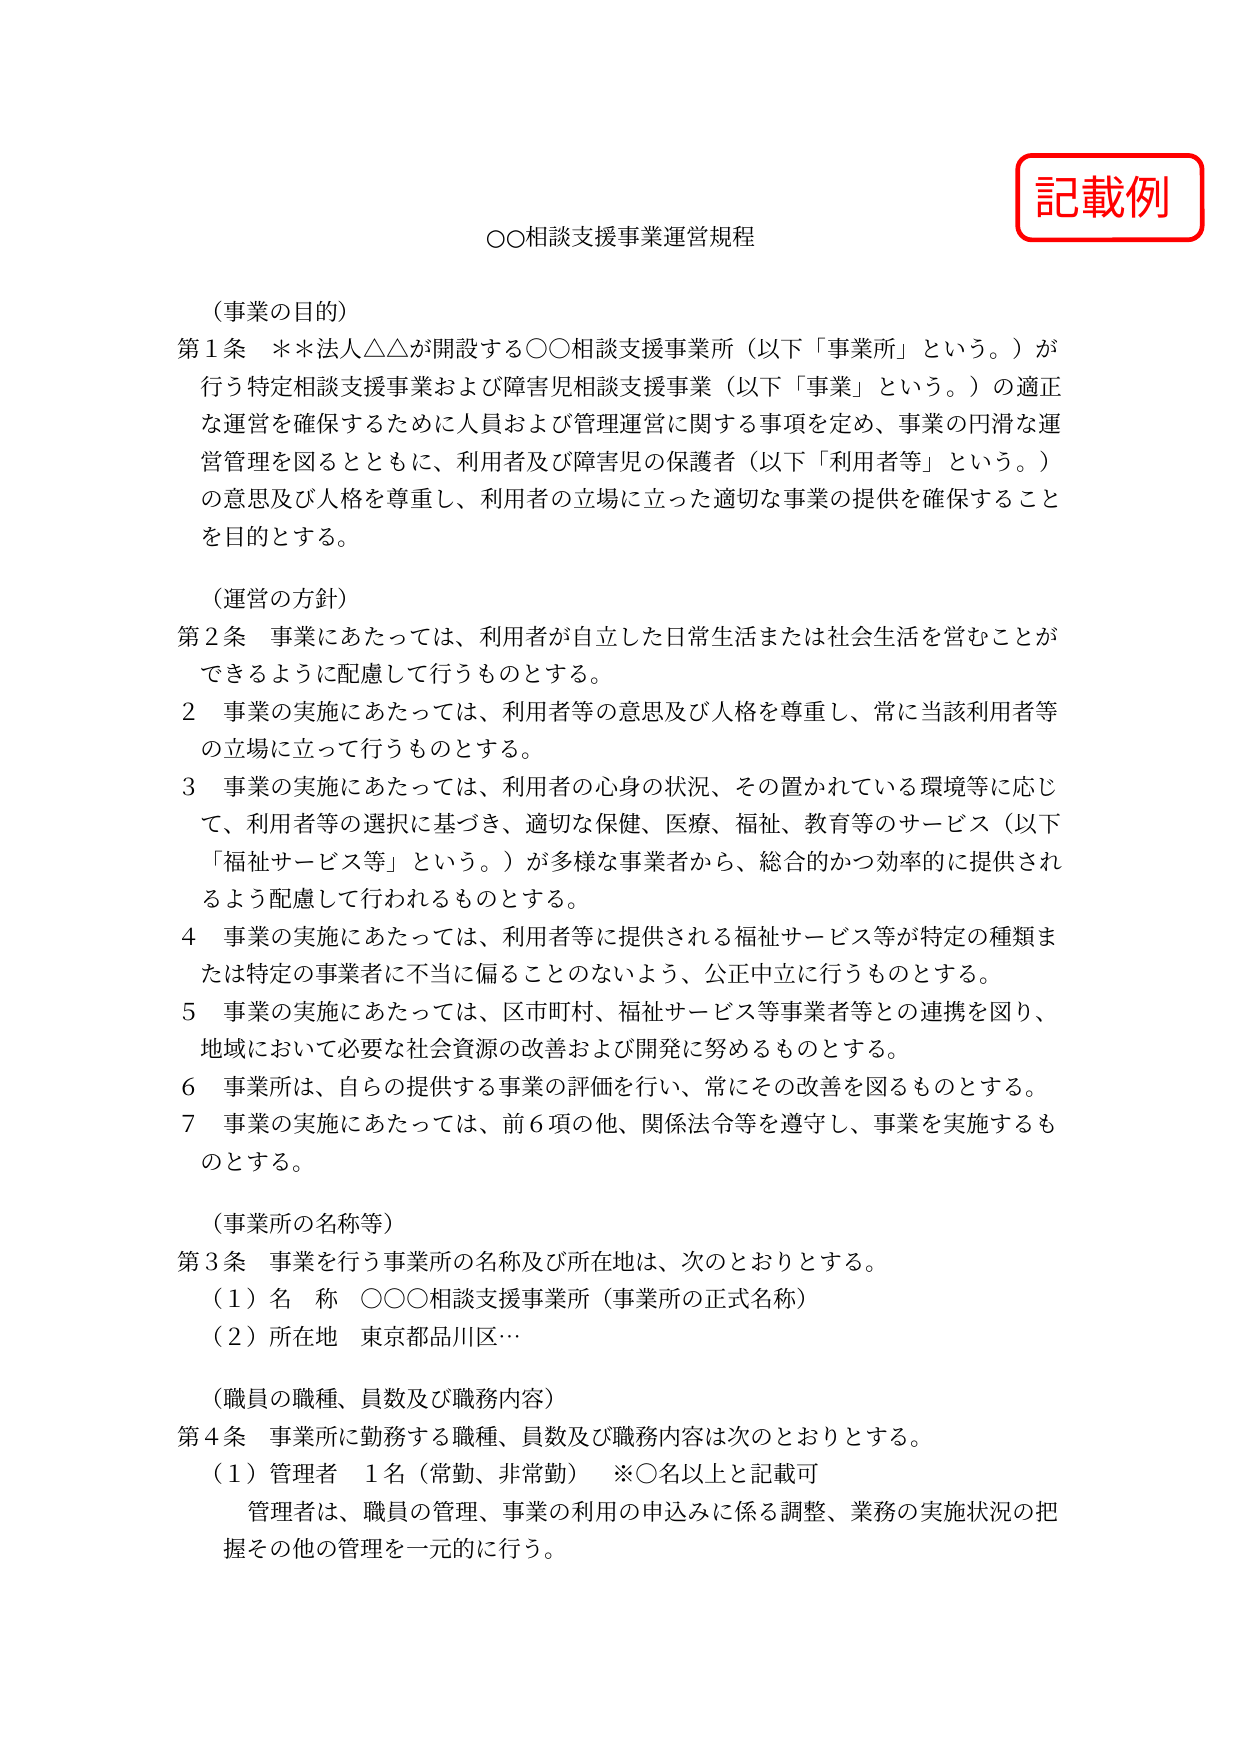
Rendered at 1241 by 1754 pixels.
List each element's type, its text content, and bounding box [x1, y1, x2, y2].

text 第３条 事業を行う事業所の名称及び所在地は、次のとおりとする。 [177, 1242, 1063, 1279]
text （１）名 称 ○○○相談支援事業所（事業所の正式名称） [177, 1279, 1063, 1317]
text （事業所の名称等） [177, 1204, 1063, 1242]
text （運営の方針） [177, 579, 1063, 617]
text 第２条 事業にあたっては、利用者が自立した日常生活または社会生活を営むことができるように配慮して行うものとする。 [177, 617, 1063, 692]
text 第１条 ＊＊法人△△が開設する○○相談支援事業所（以下「事業所」という。）が行う特定相談支援事業および障害児相談支援事業（以下「事業」という。）の適正な運営を確保するために人員および管理運営に関する事項を定め、事業の円滑な運営管理を図るとともに、利用者及び障害児の保護者（以下「利用者等」という。）の意思及び人格を尊重し、利用者の立場に立った適切な事業の提供を確保することを目的とする。 [177, 329, 1063, 554]
text ３ 事業の実施にあたっては、利用者の心身の状況、その置かれている環境等に応じて、利用者等の選択に基づき、適切な保健、医療、福祉、教育等のサービス（以下「福祉サービス等」という。）が多様な事業者から、総合的かつ効率的に提供されるよう配慮して行われるものとする。 [177, 767, 1063, 917]
text ２ 事業の実施にあたっては、利用者等の意思及び人格を尊重し、常に当該利用者等の立場に立って行うものとする。 [177, 692, 1063, 767]
text 第４条 事業所に勤務する職種、員数及び職務内容は次のとおりとする。 [177, 1417, 1063, 1454]
text ○○相談支援事業運営規程 [177, 217, 1063, 254]
text （事業の目的） [177, 292, 1063, 329]
text ５ 事業の実施にあたっては、区市町村、福祉サービス等事業者等との連携を図り、地域において必要な社会資源の改善および開発に努めるものとする。 [177, 992, 1063, 1067]
text （１）管理者 １名（常勤、非常勤） ※○名以上と記載可 [177, 1454, 1063, 1492]
text （２）所在地 東京都品川区… [177, 1317, 1063, 1354]
text 管理者は、職員の管理、事業の利用の申込みに係る調整、業務の実施状況の把握その他の管理を一元的に行う。 [177, 1492, 1063, 1567]
text （職員の職種、員数及び職務内容） [177, 1379, 1063, 1417]
text ６ 事業所は、自らの提供する事業の評価を行い、常にその改善を図るものとする。 [177, 1067, 1063, 1104]
text ７ 事業の実施にあたっては、前６項の他、関係法令等を遵守し、事業を実施するものとする。 [177, 1104, 1063, 1179]
text ４ 事業の実施にあたっては、利用者等に提供される福祉サービス等が特定の種類または特定の事業者に不当に偏ることのないよう、公正中立に行うものとする。 [177, 917, 1063, 992]
